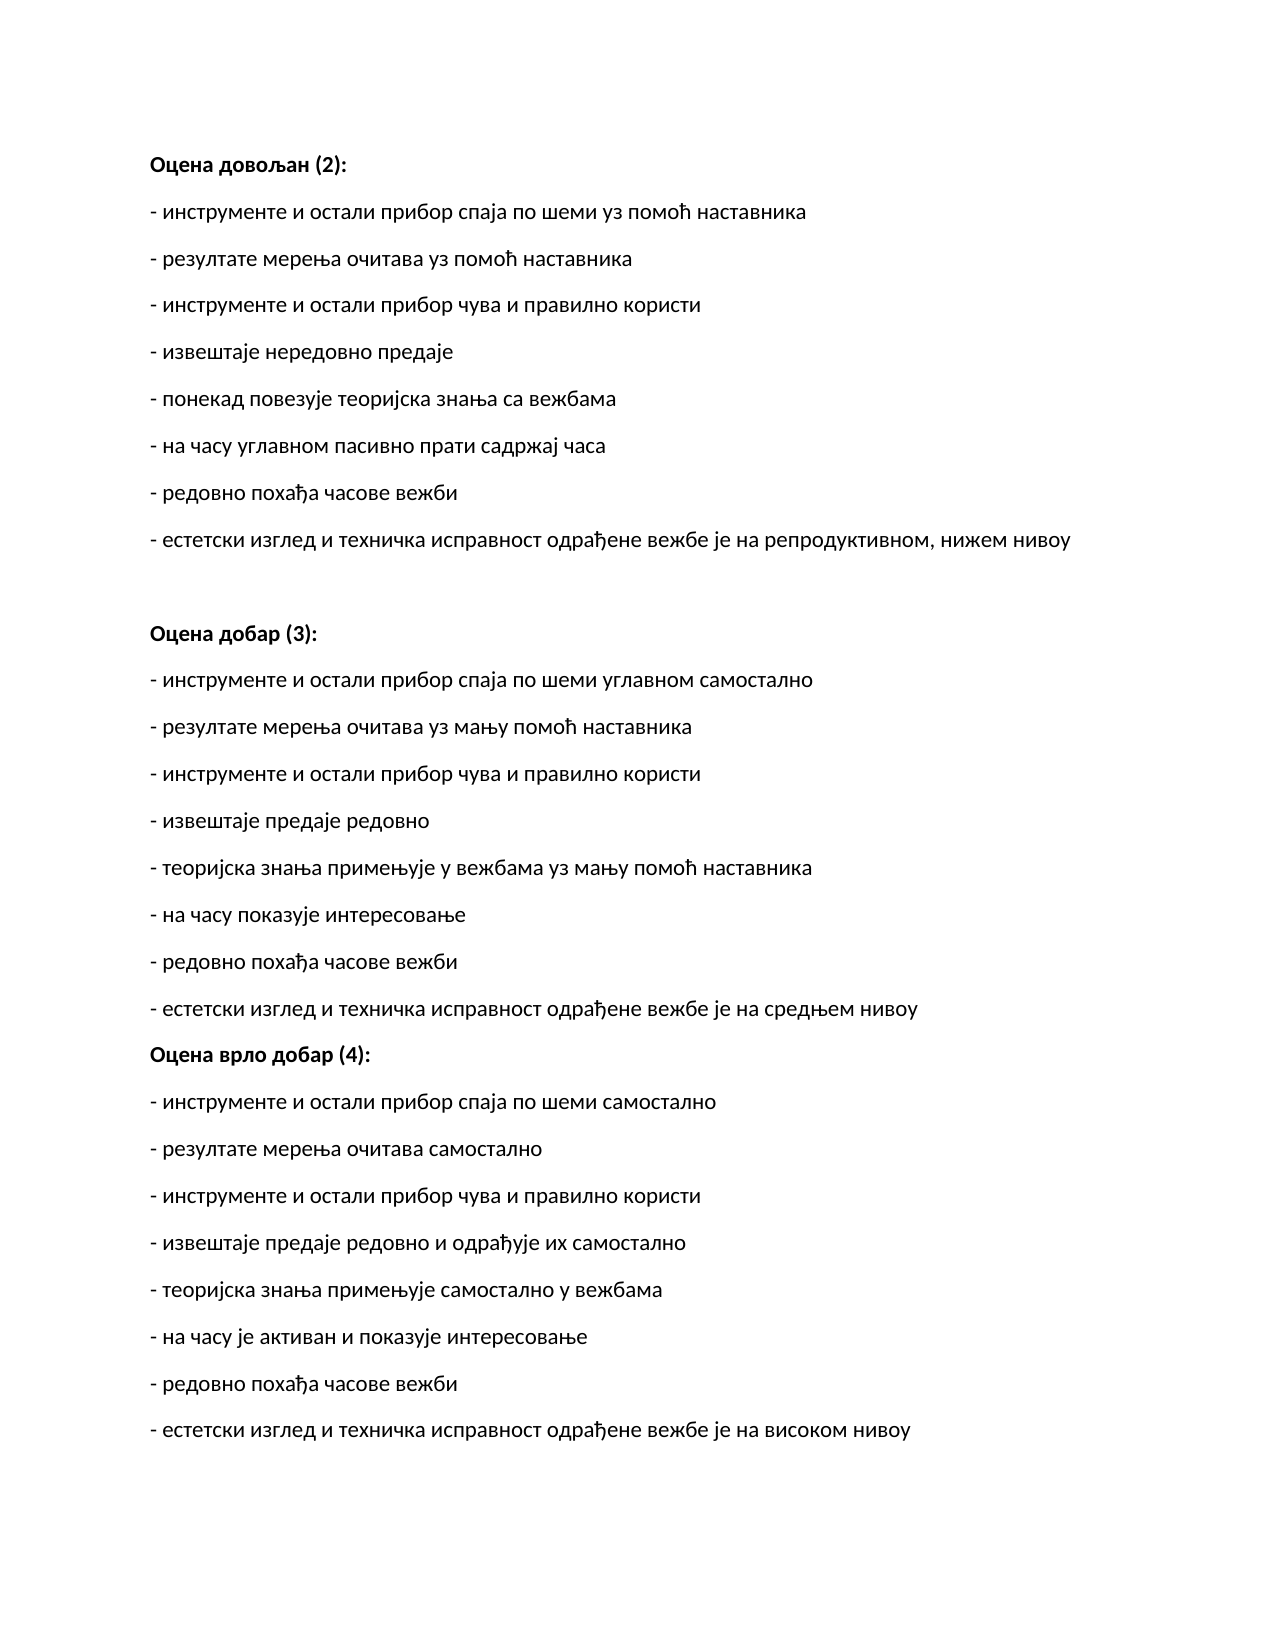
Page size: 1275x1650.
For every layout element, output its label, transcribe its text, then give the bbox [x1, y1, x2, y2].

text - резултате мерења очитава самостално [150, 1134, 1125, 1162]
text - редовно похађа часове вежби [150, 947, 1125, 975]
text Оцена добар (3): [150, 619, 1125, 647]
text - инструменте и остали прибор спаја по шеми уз помоћ наставника [150, 197, 1125, 225]
text - резултате мерења очитава уз помоћ наставника [150, 244, 1125, 272]
text - естетски изглед и техничка исправност одрађене вежбе је на репродуктивном, нижем нивоу [150, 525, 1125, 553]
text - на часу углавном пасивно прати садржај часа [150, 431, 1125, 459]
text - инструменте и остали прибор чува и правилно користи [150, 291, 1125, 319]
text Оцена врло добар (4): [150, 1041, 1125, 1069]
text - редовно похађа часове вежби [150, 478, 1125, 506]
text - инструменте и остали прибор спаја по шеми углавном самостално [150, 666, 1125, 694]
text - понекад повезује теоријска знања са вежбама [150, 384, 1125, 412]
text - извештаје предаје редовно и одрађује их самостално [150, 1228, 1125, 1256]
text - извештаје нередовно предаје [150, 337, 1125, 366]
text - инструменте и остали прибор чува и правилно користи [150, 1181, 1125, 1209]
text - на часу је активан и показује интересовање [150, 1322, 1125, 1350]
text - извештаје предаје редовно [150, 806, 1125, 834]
text - инструменте и остали прибор спаја по шеми самостално [150, 1087, 1125, 1116]
text - инструменте и остали прибор чува и правилно користи [150, 759, 1125, 787]
text - теоријска знања примењује у вежбама уз мању помоћ наставника [150, 853, 1125, 881]
text Оцена довољан (2): [150, 150, 1125, 178]
text - естетски изглед и техничка исправност одрађене вежбе је на високом нивоу [150, 1416, 1125, 1444]
text - на часу показује интересовање [150, 900, 1125, 928]
text - естетски изглед и техничка исправност одрађене вежбе је на средњем нивоу [150, 994, 1125, 1022]
text - редовно похађа часове вежби [150, 1369, 1125, 1397]
text - теоријска знања примењује самостално у вежбама [150, 1275, 1125, 1303]
text - резултате мерења очитава уз мању помоћ наставника [150, 712, 1125, 741]
